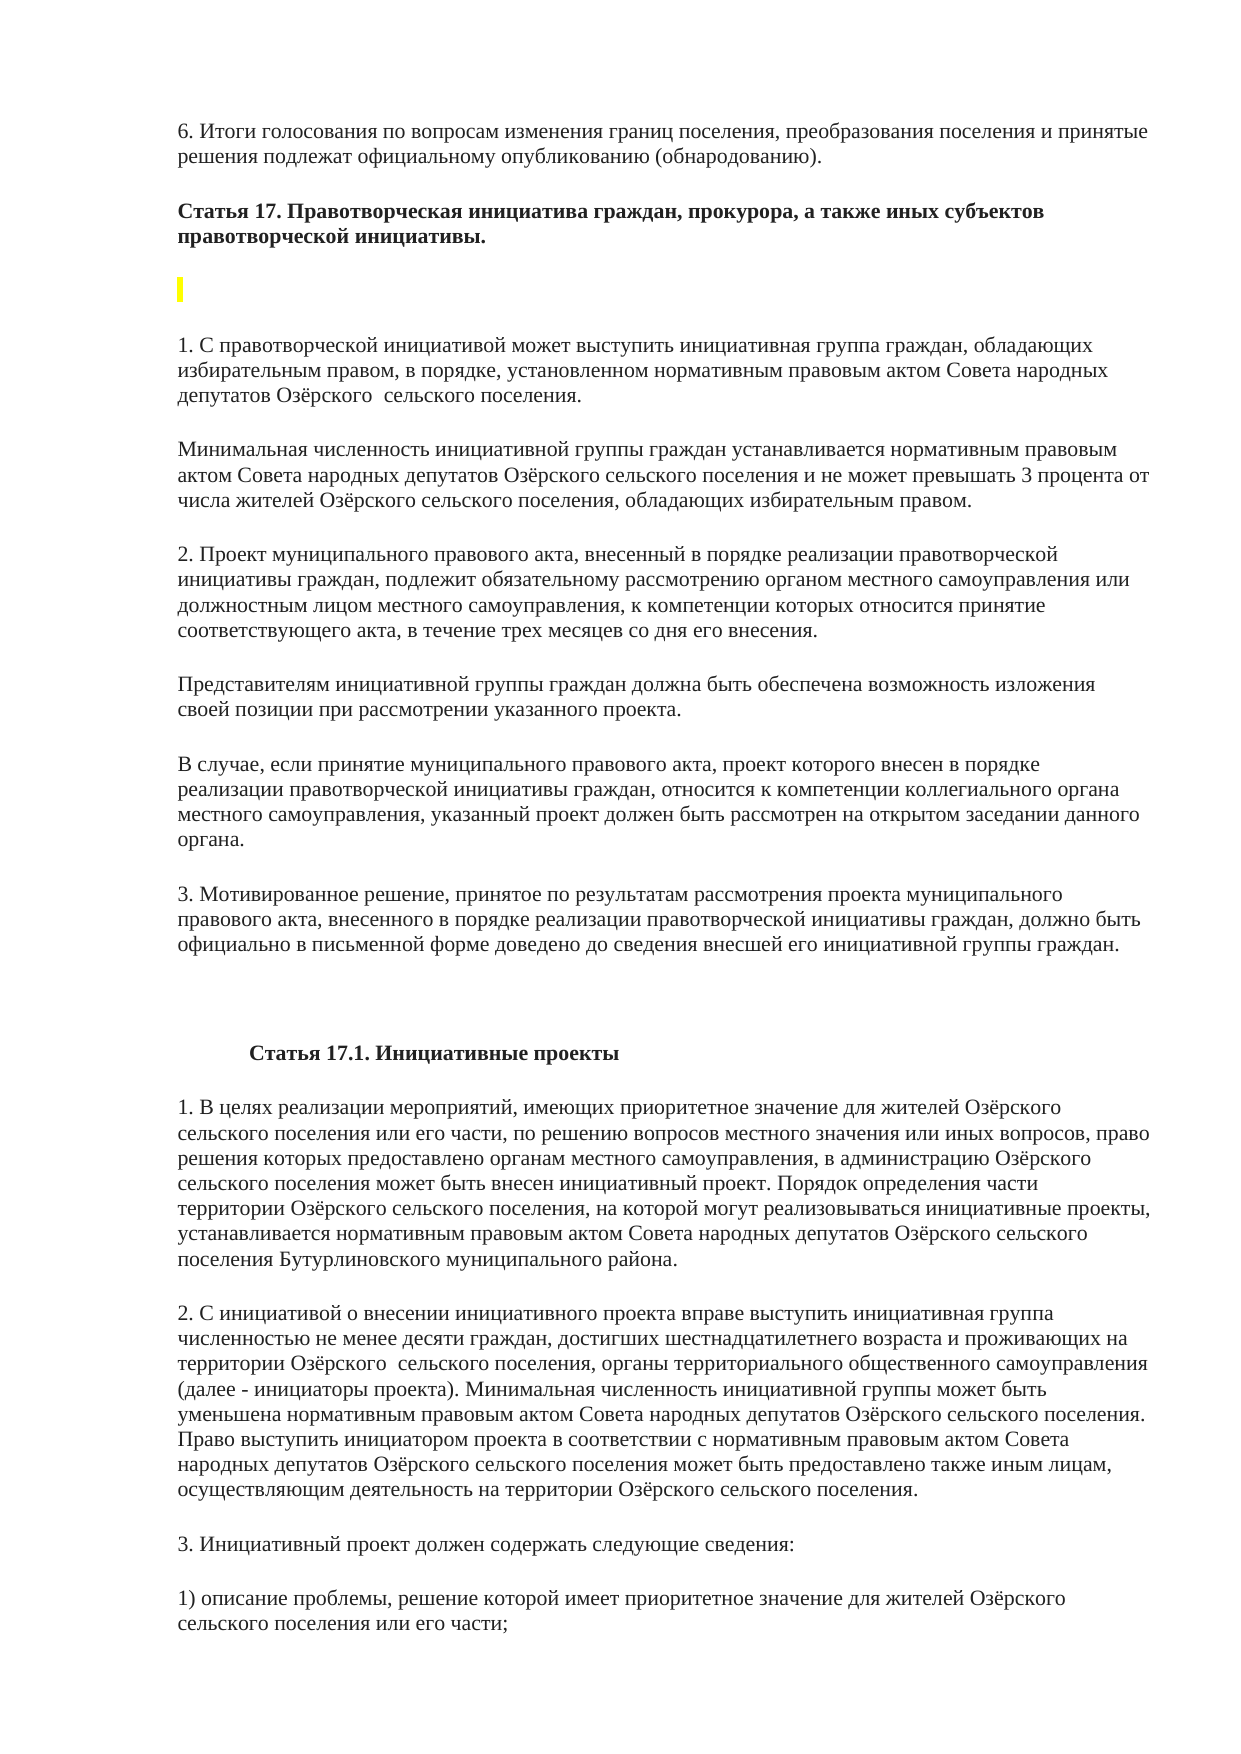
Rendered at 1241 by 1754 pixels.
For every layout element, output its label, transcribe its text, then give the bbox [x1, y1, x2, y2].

text Минимальная численность инициативной группы граждан устанавливается нормативным правовым актом Совета народных депутатов Озёрского сельского поселения и не может превышать 3 процента от числа жителей Озёрского сельского поселения, обладающих избирательным правом. [177, 436, 1152, 512]
text Статья 17. Правотворческая инициатива граждан, прокурора, а также иных субъектов правотворческой инициативы. [177, 198, 1152, 248]
text 3. Инициативный проект должен содержать следующие сведения: [177, 1531, 1152, 1556]
text 1) описание проблемы, решение которой имеет приоритетное значение для жителей Озёрского сельского поселения или его части; [177, 1585, 1152, 1636]
text 3. Мотивированное решение, принятое по результатам рассмотрения проекта муниципального правового акта, внесенного в порядке реализации правотворческой инициативы граждан, должно быть официально в письменной форме доведено до сведения внесшей его инициативной группы граждан. [177, 881, 1152, 956]
text 6. Итоги голосования по вопросам изменения границ поселения, преобразования поселения и принятые решения подлежат официальному опубликованию (обнародованию). [177, 118, 1152, 168]
text 2. Проект муниципального правового акта, внесенный в порядке реализации правотворческой инициативы граждан, подлежит обязательному рассмотрению органом местного самоуправления или должностным лицом местного самоуправления, к компетенции которых относится принятие соответствующего акта, в течение трех месяцев со дня его внесения. [177, 541, 1152, 642]
text В случае, если принятие муниципального правового акта, проект которого внесен в порядке реализации правотворческой инициативы граждан, относится к компетенции коллегиального органа местного самоуправления, указанный проект должен быть рассмотрен на открытом заседании данного органа. [177, 751, 1152, 852]
text 2. С инициативой о внесении инициативного проекта вправе выступить инициативная группа численностью не менее десяти граждан, достигших шестнадцатилетнего возраста и проживающих на территории Озёрского сельского поселения, органы территориального общественного самоуправления (далее - инициаторы проекта). Минимальная численность инициативной группы может быть уменьшена нормативным правовым актом Совета народных депутатов Озёрского сельского поселения. Право выступить инициатором проекта в соответствии с нормативным правовым актом Совета народных депутатов Озёрского сельского поселения может быть предоставлено также иным лицам, осуществляющим деятельность на территории Озёрского сельского поселения. [177, 1300, 1152, 1502]
text Представителям инициативной группы граждан должна быть обеспечена возможность изложения своей позиции при рассмотрении указанного проекта. [177, 671, 1152, 722]
text Статья 17.1. Инициативные проекты [177, 1040, 1152, 1065]
text 1. С правотворческой инициативой может выступить инициативная группа граждан, обладающих избирательным правом, в порядке, установленном нормативным правовым актом Совета народных депутатов Озёрского сельского поселения. [177, 332, 1152, 407]
text 1. В целях реализации мероприятий, имеющих приоритетное значение для жителей Озёрского сельского поселения или его части, по решению вопросов местного значения или иных вопросов, право решения которых предоставлено органам местного самоуправления, в администрацию Озёрского сельского поселения может быть внесен инициативный проект. Порядок определения части территории Озёрского сельского поселения, на которой могут реализовываться инициативные проекты, устанавливается нормативным правовым актом Совета народных депутатов Озёрского сельского поселения Бутурлиновского муниципального района. [177, 1094, 1152, 1271]
